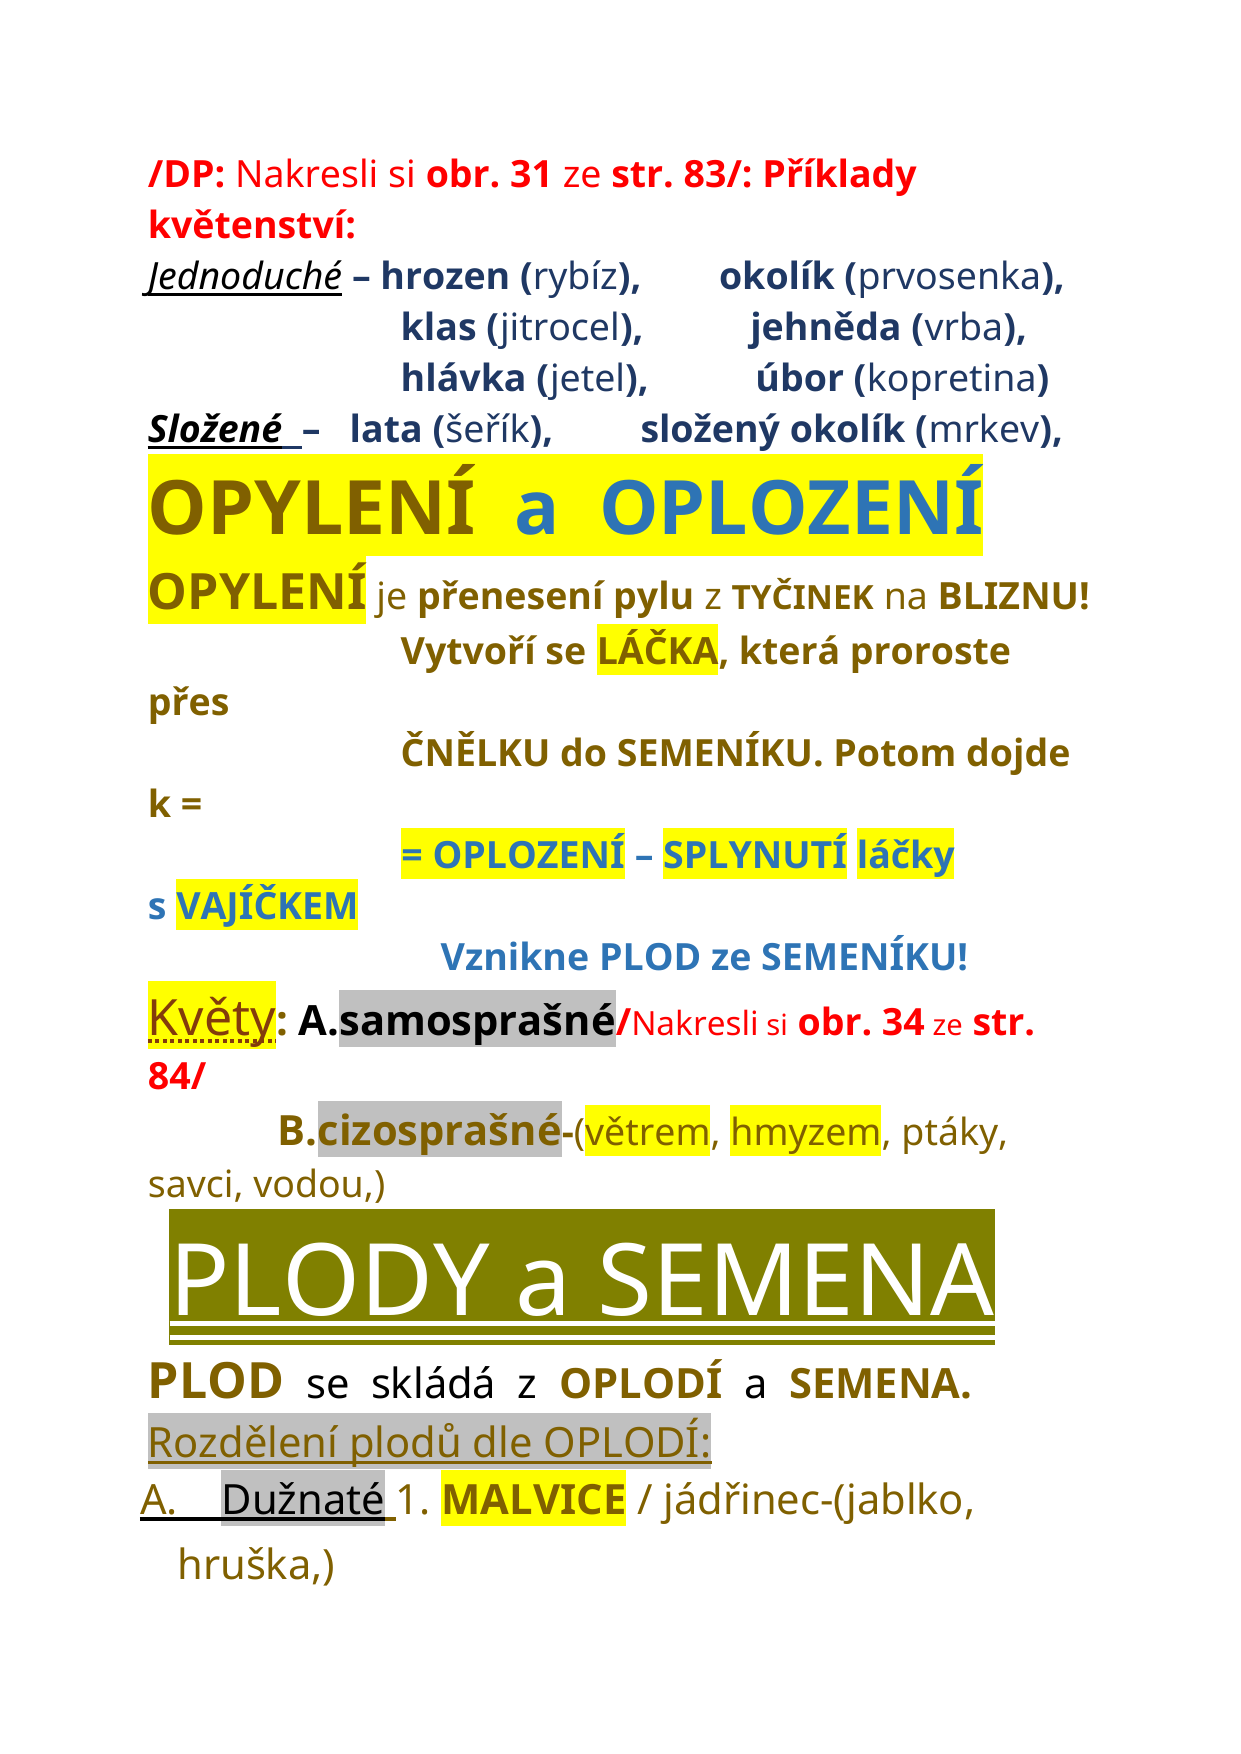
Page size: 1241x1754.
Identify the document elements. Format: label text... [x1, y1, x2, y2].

text Jednoduché – hrozen (rybíz), okolík (prvosenka), [148, 250, 1093, 301]
text PLODY a SEMENA PLOD se skládá z OPLODÍ a SEMENA. Rozdělení plodů dle OPLODÍ: [148, 1208, 1093, 1469]
text = OPLOZENÍ – SPLYNUTÍ láčky s VAJÍČKEM [148, 828, 1093, 930]
text hlávka (jetel), úbor (kopretina) [148, 352, 1093, 403]
list Dužnaté 1. MALVICE / jádřinec-(jablko, hruška,) [140, 1469, 1093, 1592]
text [148, 148, 1093, 250]
text OPYLENÍ a OPLOZENÍ OPYLENÍ je přenesení pylu z TYČINEK na BLIZNU! Vytvoří se LÁČKA, která proroste přes ČNĚLKU do SEMENÍKU. Potom dojde k = [148, 454, 1093, 828]
text Složené – lata (šeřík), složený okolík (mrkev), [148, 403, 1093, 454]
text klas (jitrocel), jehněda (vrba), [148, 301, 1093, 352]
text Vznikne PLOD ze SEMENÍKU! [148, 930, 1093, 981]
text Květy: A.samosprašné/Nakresli si obr. 34 ze str. 84/ B.cizosprašné-(větrem, hmyzem, ptáky, savci, vodou,) [148, 981, 1093, 1208]
